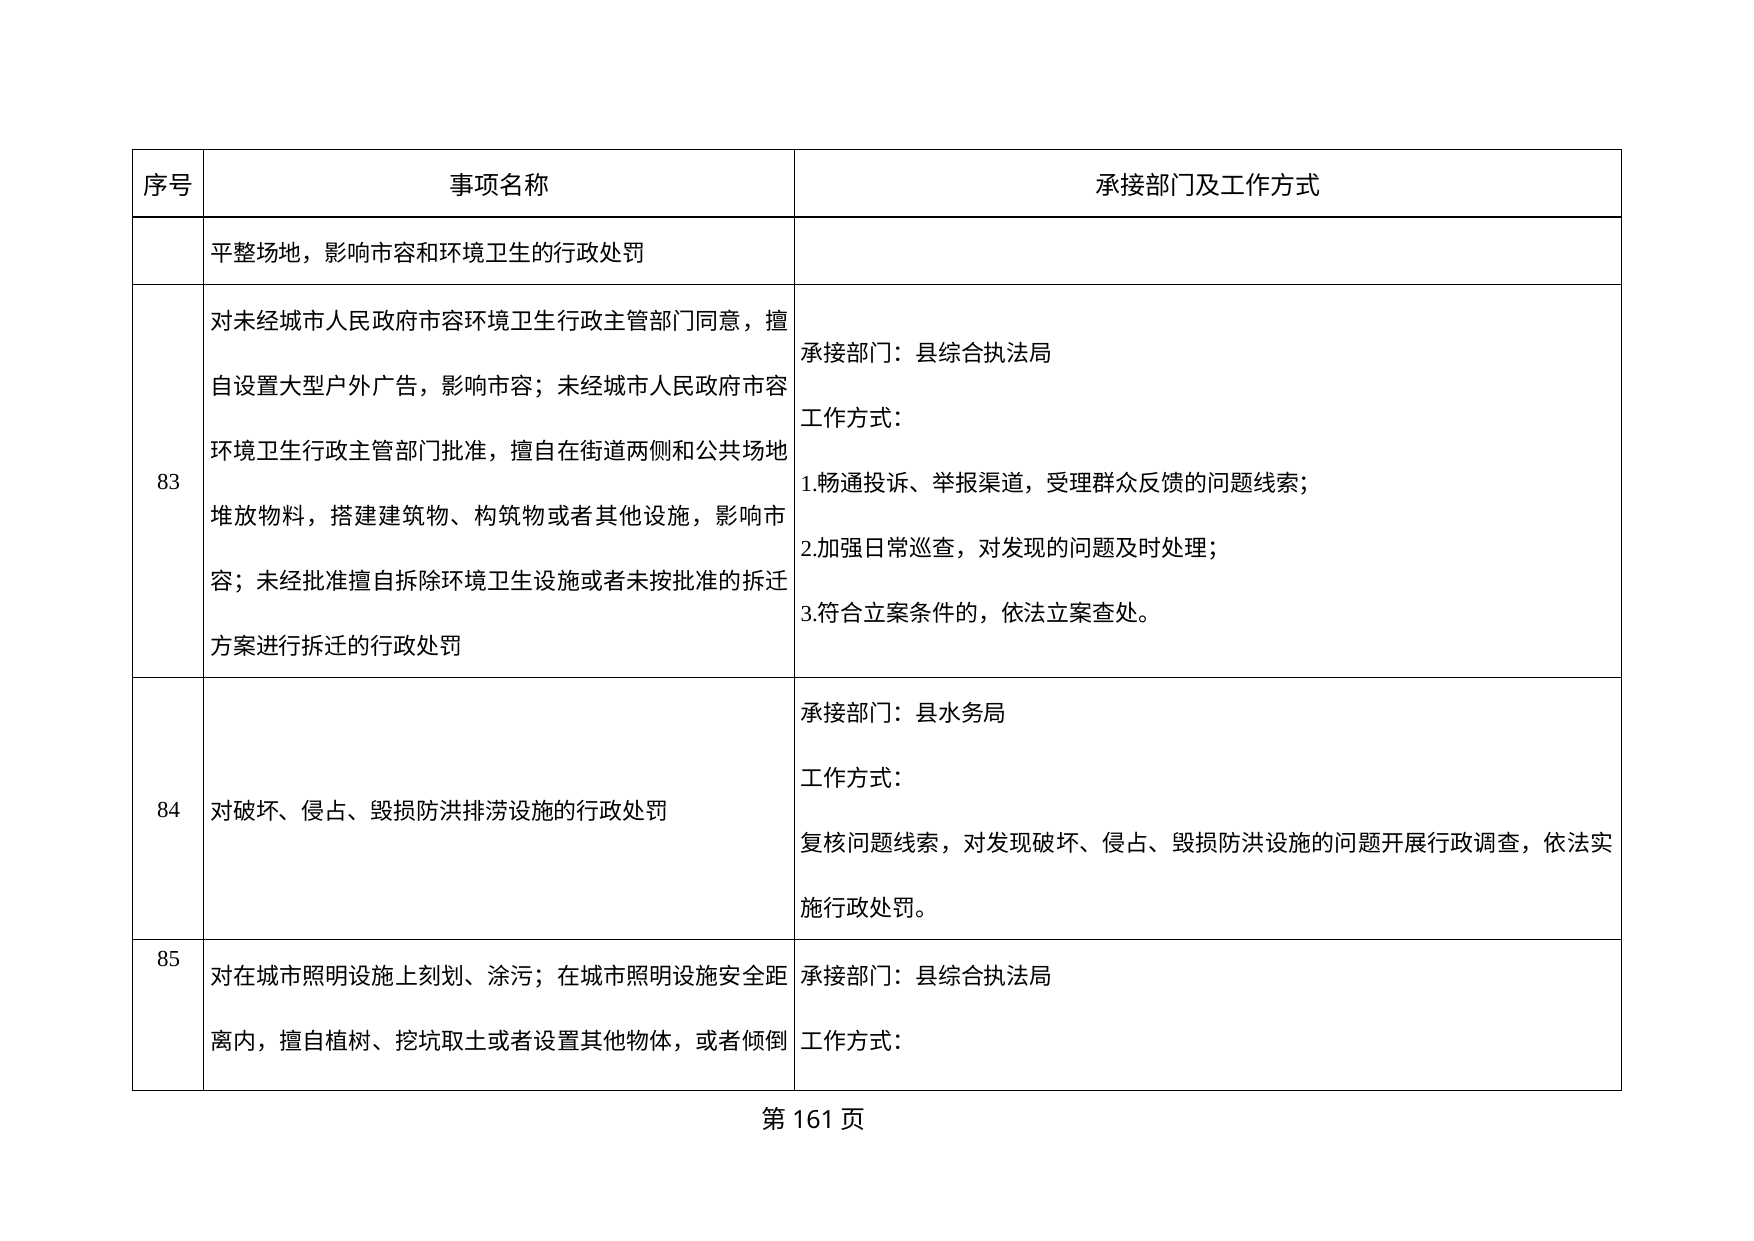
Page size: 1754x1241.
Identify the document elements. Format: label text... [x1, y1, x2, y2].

table_cell 84 [133, 678, 203, 939]
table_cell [795, 940, 1621, 1090]
table_cell 对未经城市人民政府市容环境卫生行政主管部门同意，擅自设置大型户外广告，影响市容；未经城市人民政府市容环境卫生行政主管部门批准，擅自在街道两侧和公共场地堆放物料，搭建建筑物、构筑物或者其他设施，影响市容；未经批准擅自拆除环境卫生设施或者未按批准的拆迁方案进行拆迁的行政处罚 [204, 285, 794, 677]
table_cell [795, 218, 1621, 284]
table_header 承接部门及工作方式 [795, 150, 1621, 216]
table_header 事项名称 [204, 150, 794, 216]
table_cell 承接部门：县综合执法局 工作方式： 1.畅通投诉、举报渠道，受理群众反馈的问题线索； 2.加强日常巡查，对发现的问题及时处理； 3.符合立案条件的，依法立案查处。 [795, 285, 1621, 677]
table_cell 83 [133, 285, 203, 677]
table_cell 85 [133, 940, 203, 1090]
table_cell 承接部门：县水务局 工作方式： 复核问题线索，对发现破坏、侵占、毁损防洪设施的问题开展行政调查，依法实施行政处罚。 [795, 678, 1621, 939]
table_cell 对破坏、侵占、毁损防洪排涝设施的行政处罚 [204, 678, 794, 939]
table_header 序号 [133, 150, 203, 216]
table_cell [204, 218, 794, 284]
table_cell 82 [133, 218, 203, 284]
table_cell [204, 940, 794, 1090]
